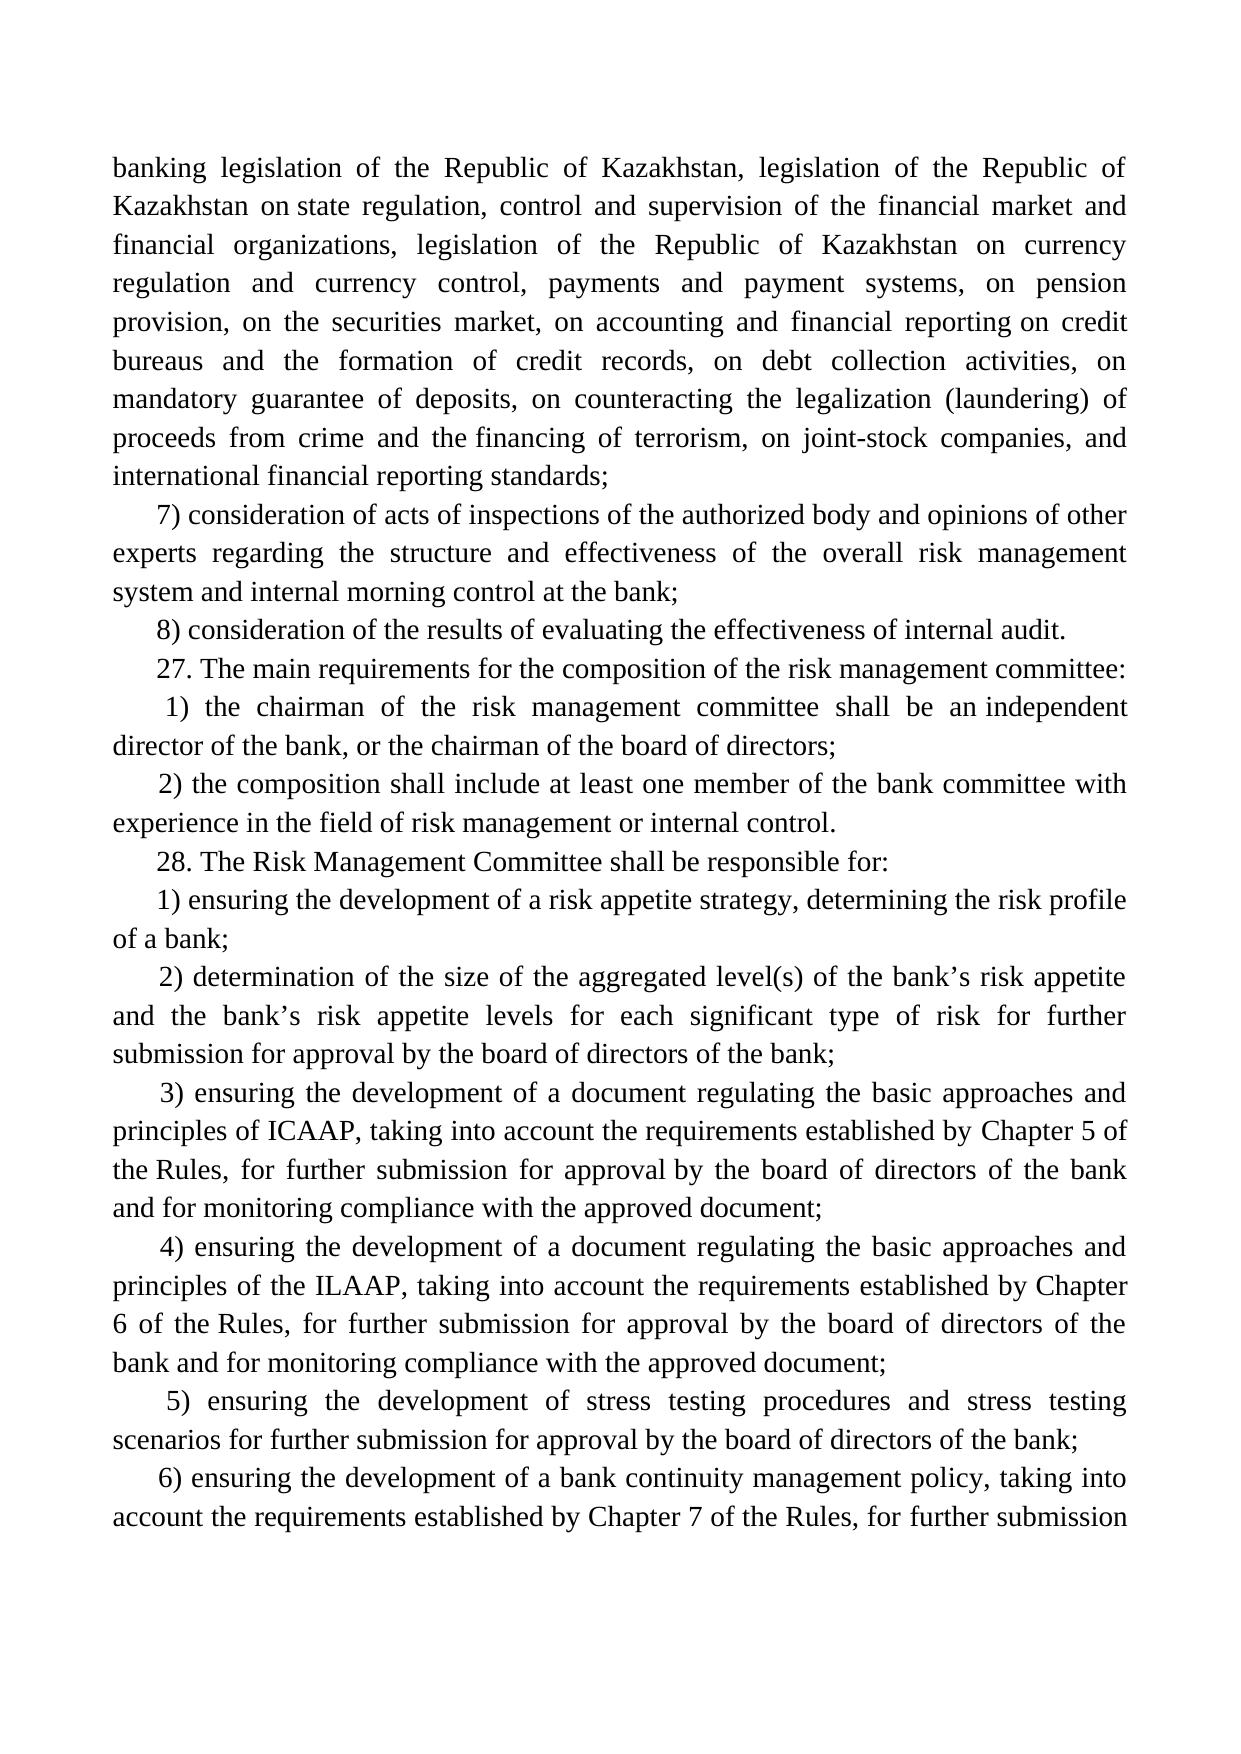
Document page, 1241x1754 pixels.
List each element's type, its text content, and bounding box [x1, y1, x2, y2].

text 5) ensuring the development of stress testing procedures and stress testing scenarios for further submission for approval by the board of directors of the bank; [112, 1383, 1128, 1455]
text 4) ensuring the development of a document regulating the basic approaches and principles of the ILAAP, taking into account the requirements established by Chapter 6 of the Rules, for further submission for approval by the board of directors of the bank and for monitoring compliance with the approved document; [112, 1229, 1128, 1378]
text 2) determination of the size of the aggregated level(s) of the bank’s risk appetite and the bank’s risk appetite levels for each significant type of risk for further submission for approval by the board of directors of the bank; [112, 959, 1128, 1070]
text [112, 150, 1128, 492]
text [112, 1460, 1128, 1532]
text 1) ensuring the development of a risk appetite strategy, determining the risk profile of a bank; [112, 882, 1128, 954]
text 28. The Risk Management Committee shall be responsible for: [112, 844, 1128, 877]
text 27. The main requirements for the composition of the risk management committee: [112, 651, 1128, 684]
text 2) the composition shall include at least one member of the bank committee with experience in the field of risk management or internal control. [112, 767, 1128, 839]
text 8) consideration of the results of evaluating the effectiveness of internal audit. [112, 612, 1128, 646]
text 7) consideration of acts of inspections of the authorized body and opinions of other experts regarding the structure and effectiveness of the overall risk management system and internal morning control at the bank; [112, 497, 1128, 607]
text 3) ensuring the development of a document regulating the basic approaches and principles of ICAAP, taking into account the requirements established by Chapter 5 of the Rules, for further submission for approval by the board of directors of the bank and for monitoring compliance with the approved document; [112, 1075, 1128, 1224]
text 1) the chairman of the risk management committee shall be an independent director of the bank, or the chairman of the board of directors; [112, 689, 1128, 762]
